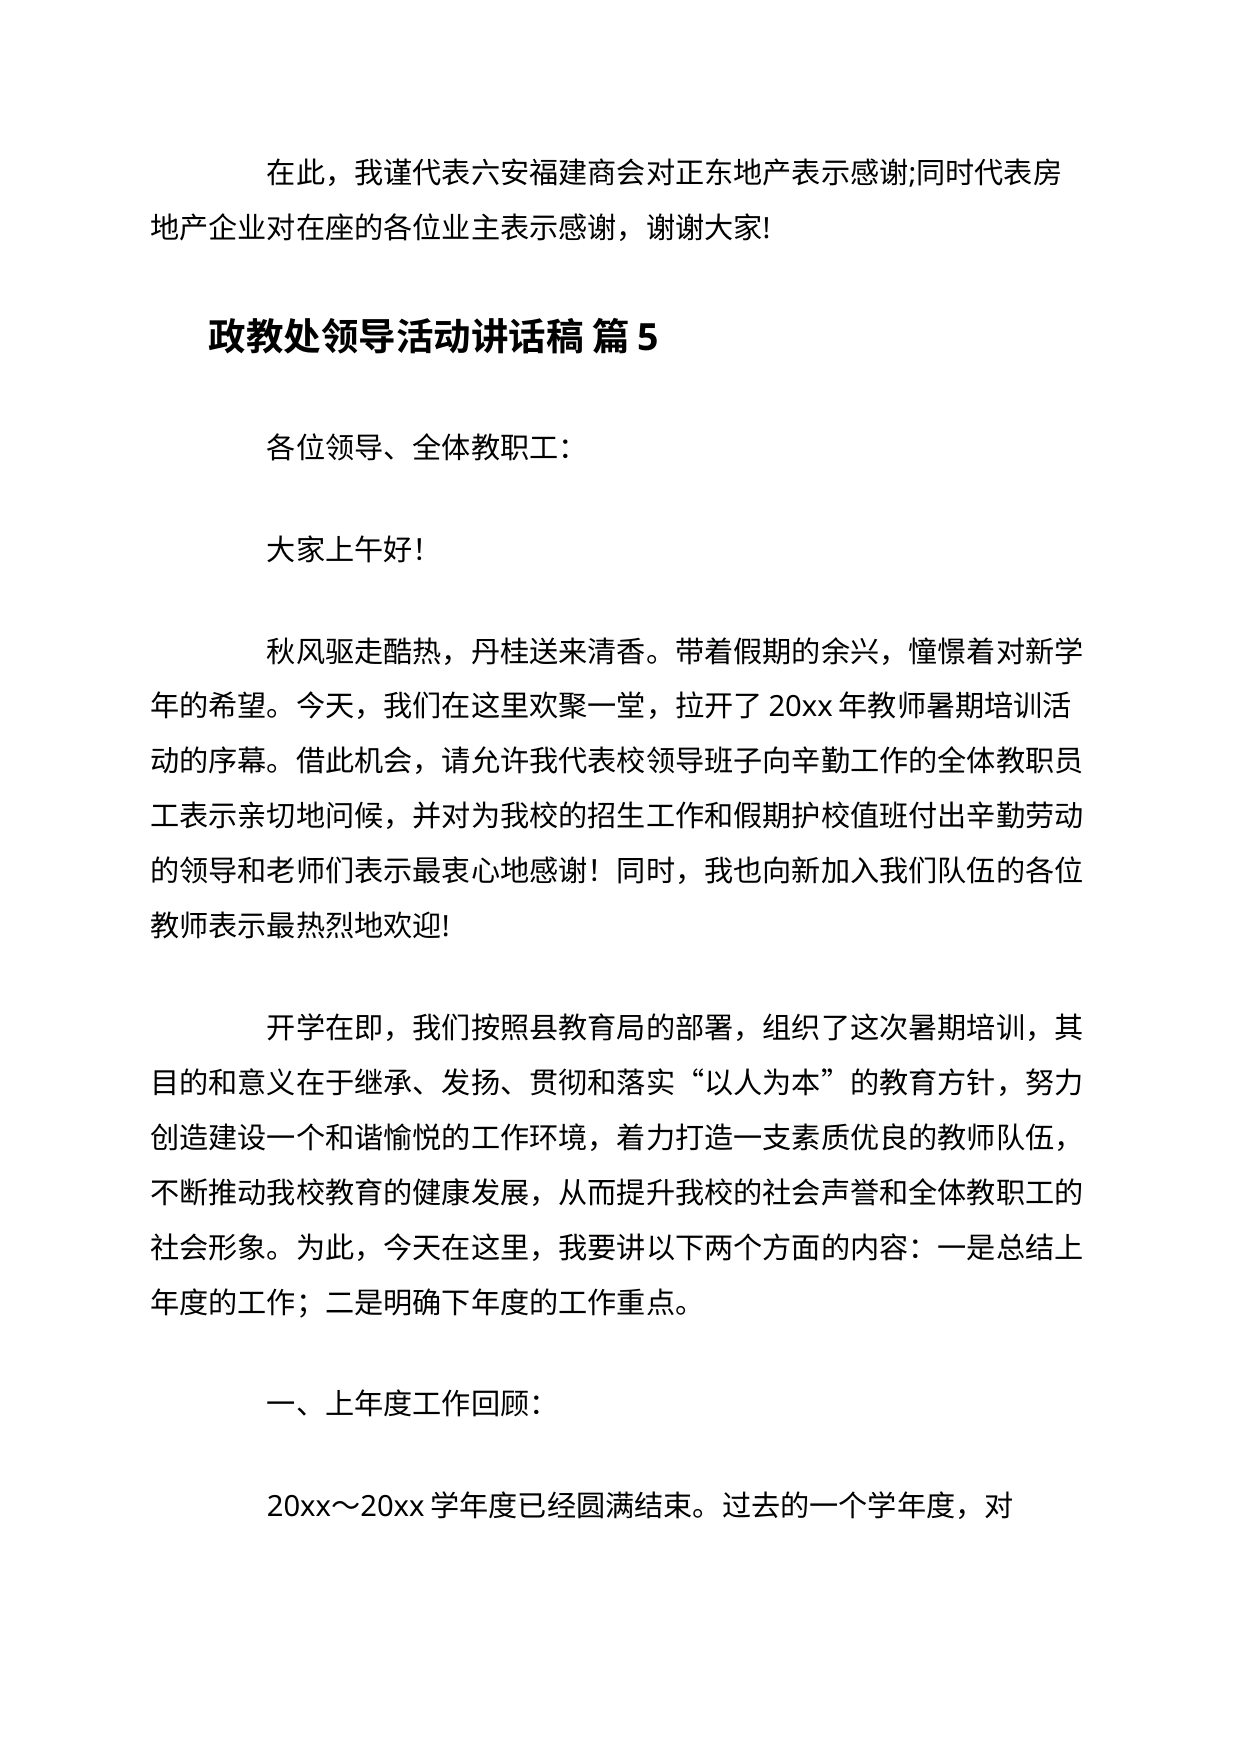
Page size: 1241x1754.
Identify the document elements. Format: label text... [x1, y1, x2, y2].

text 20xx～20xx学年度已经圆满结束。过去的一个学年度，对 [150, 1483, 1090, 1525]
text 政教处领导活动讲话稿 篇5 [150, 307, 1090, 361]
text 各位领导、全体教职工： [150, 424, 1090, 467]
text 一、上年度工作回顾： [150, 1381, 1090, 1423]
text 在此，我谨代表六安福建商会对正东地产表示感谢;同时代表房地产企业对在座的各位业主表示感谢，谢谢大家! [150, 150, 1090, 247]
text 秋风驱走酷热，丹桂送来清香。带着假期的余兴，憧憬着对新学年的希望。今天，我们在这里欢聚一堂，拉开了20xx年教师暑期培训活动的序幕。借此机会，请允许我代表校领导班子向辛勤工作的全体教职员工表示亲切地问候，并对为我校的招生工作和假期护校值班付出辛勤劳动的领导和老师们表示最衷心地感谢！同时，我也向新加入我们队伍的各位教师表示最热烈地欢迎! [150, 628, 1090, 945]
text 开学在即，我们按照县教育局的部署，组织了这次暑期培训，其目的和意义在于继承、发扬、贯彻和落实“以人为本”的教育方针，努力创造建设一个和谐愉悦的工作环境，着力打造一支素质优良的教师队伍，不断推动我校教育的健康发展，从而提升我校的社会声誉和全体教职工的社会形象。为此，今天在这里，我要讲以下两个方面的内容：一是总结上年度的工作；二是明确下年度的工作重点。 [150, 1005, 1090, 1321]
text 大家上午好！ [150, 526, 1090, 569]
